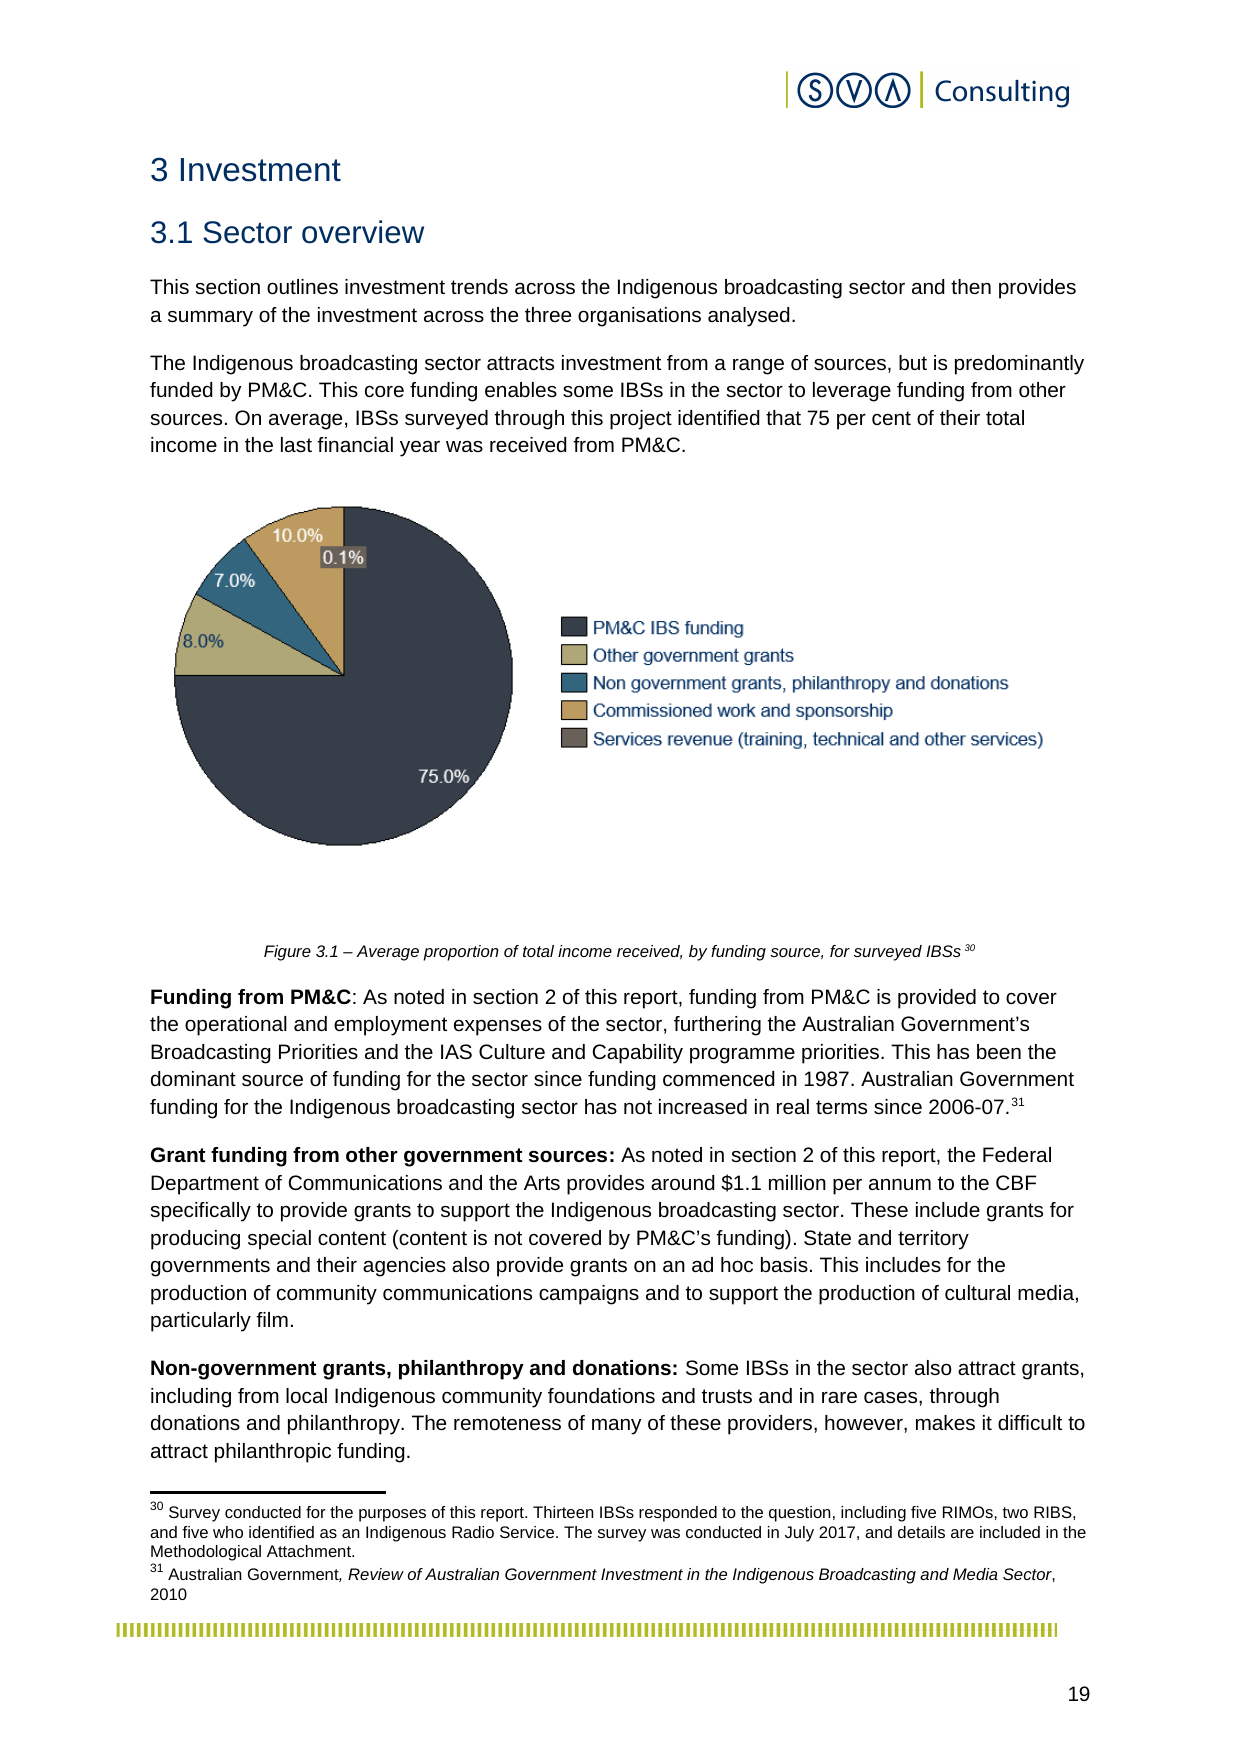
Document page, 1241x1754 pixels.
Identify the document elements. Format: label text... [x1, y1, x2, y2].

picture [786, 67, 1075, 108]
subtitle 3.1 Sector overview [150, 214, 1090, 250]
text Grant funding from other government sources: As noted in section 2 of this report, the Federal Department of Communications and the Arts provides around $1.1 million per annum to the CBF specifically to provide grants to support the Indigenous broadcasting sector. These include grants for producing special content (content is not covered by PM&C’s funding). State and territory governments and their agencies also provide grants on an ad hoc basis. This includes for the production of community communications campaigns and to support the production of cultural media, particularly film. [150, 1143, 1090, 1332]
subtitle 3 Investment [150, 150, 1090, 188]
text Non-government grants, philanthropy and donations: Some IBSs in the sector also attract grants, including from local Indigenous community foundations and trusts and in rare cases, through donations and philanthropy. The remoteness of many of these providers, however, makes it difficult to attract philanthropic funding. [150, 1356, 1090, 1463]
picture [150, 490, 1089, 868]
picture [116, 1623, 1057, 1637]
text The Indigenous broadcasting sector attracts investment from a range of sources, but is predominantly funded by PM&C. This core funding enables some IBSs in the sector to leverage funding from other sources. On average, IBSs surveyed through this project identified that 75 per cent of their total income in the last financial year was received from PM&C. [150, 351, 1090, 457]
text This section outlines investment trends across the Indigenous broadcasting sector and then provides a summary of the investment across the three organisations analysed. [150, 275, 1090, 326]
text Funding from PM&C: As noted in section 2 of this report, funding from PM&C is provided to cover the operational and employment expenses of the sector, furthering the Australian Government’s Broadcasting Priorities and the IAS Culture and Capability programme priorities. This has been the dominant source of funding for the sector since funding commenced in 1987. Australian Government funding for the Indigenous broadcasting sector has not increased in real terms since 2006-07. [150, 984, 1090, 1118]
